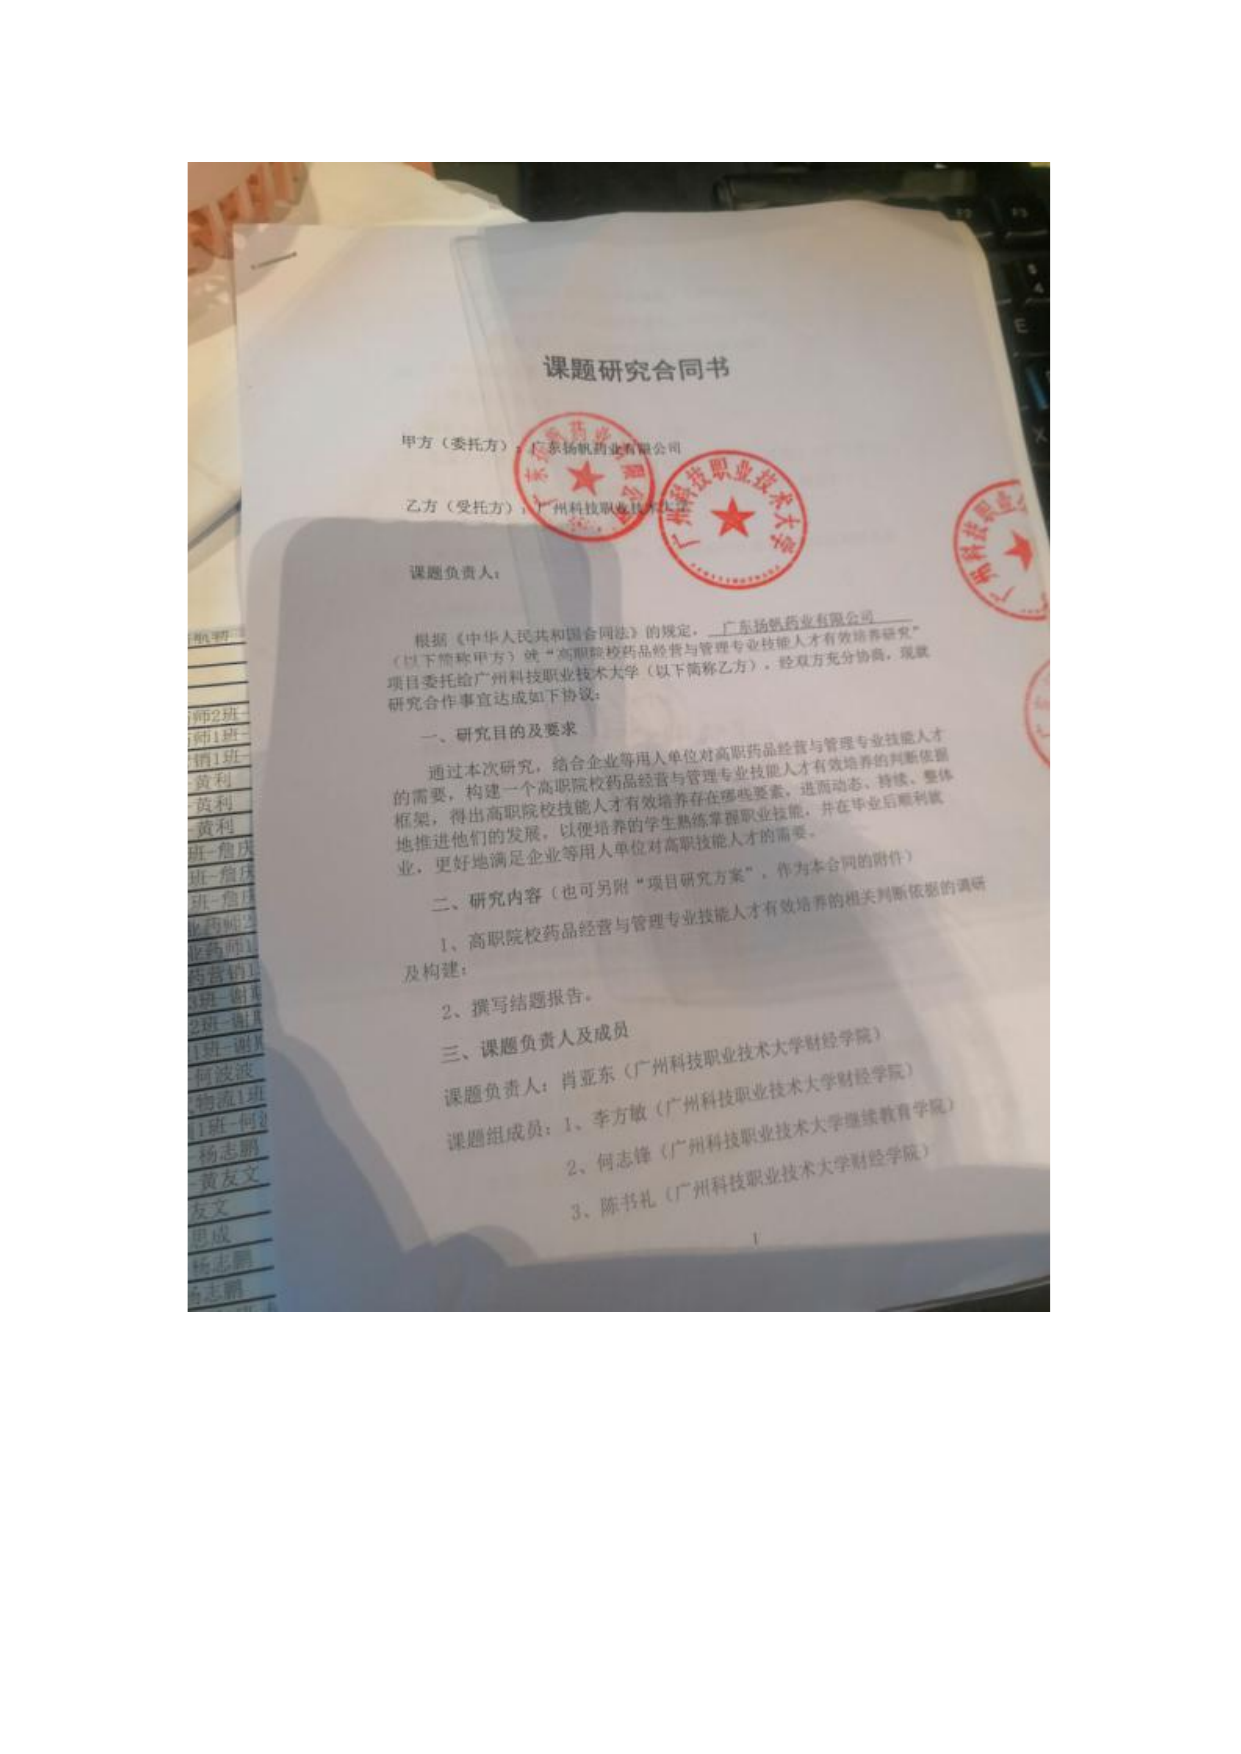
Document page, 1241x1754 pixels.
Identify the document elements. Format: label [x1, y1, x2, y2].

picture [187, 162, 1050, 1312]
